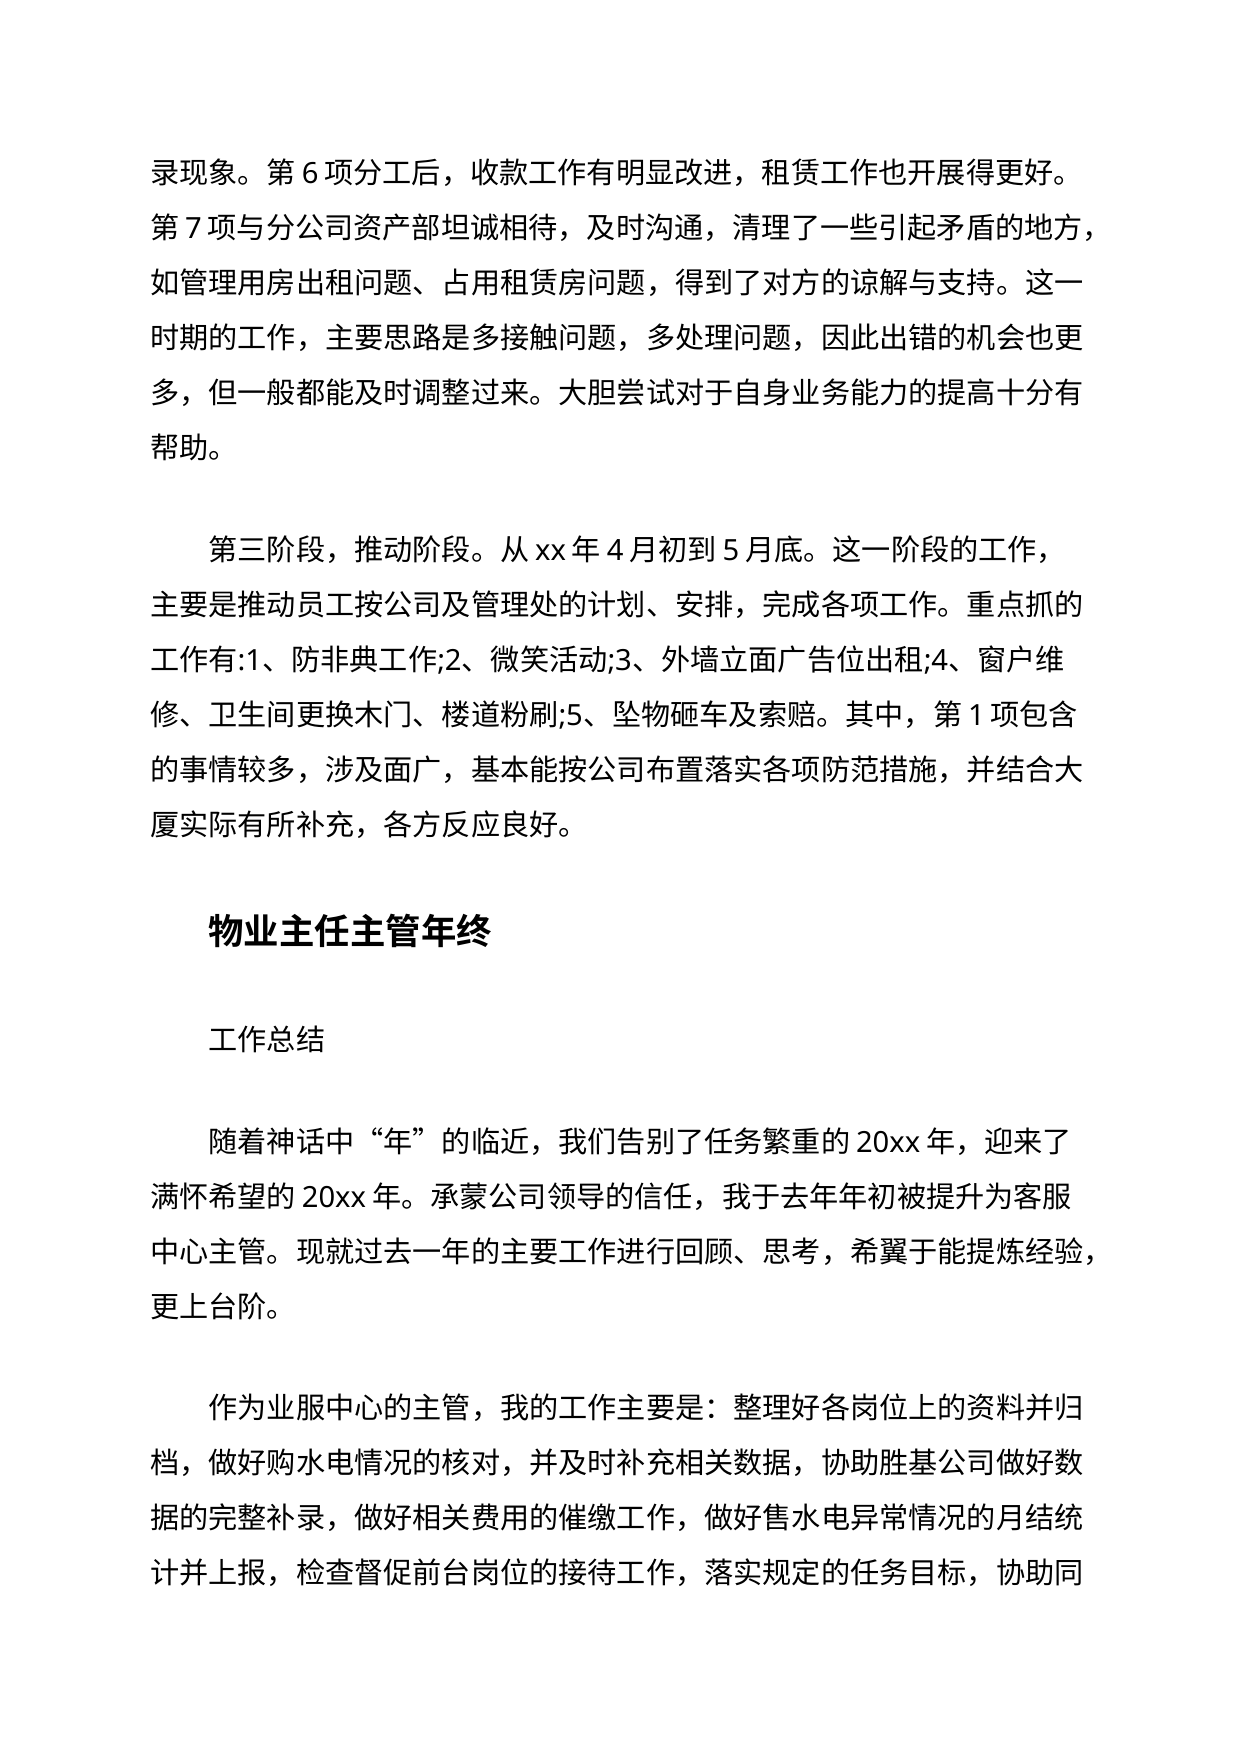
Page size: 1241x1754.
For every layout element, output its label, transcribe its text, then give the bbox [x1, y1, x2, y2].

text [150, 1385, 1090, 1592]
text 随着神话中“年”的临近，我们告别了任务繁重的20xx年，迎来了满怀希望的20xx年。承蒙公司领导的信任，我于去年年初被提升为客服中心主管。现就过去一年的主要工作进行回顾、思考，希翼于能提炼经验，更上台阶。 [150, 1118, 1090, 1325]
text 第三阶段，推动阶段。从xx年4月初到5月底。这一阶段的工作，主要是推动员工按公司及管理处的计划、安排，完成各项工作。重点抓的工作有:1、防非典工作;2、微笑活动;3、外墙立面广告位出租;4、窗户维修、卫生间更换木门、楼道粉刷;5、坠物砸车及索赔。其中，第1项包含的事情较多，涉及面广，基本能按公司布置落实各项防范措施，并结合大厦实际有所补充，各方反应良好。 [150, 526, 1090, 843]
text 物业主任主管年终 [150, 903, 1090, 954]
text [150, 150, 1090, 467]
text 工作总结 [150, 1016, 1090, 1059]
